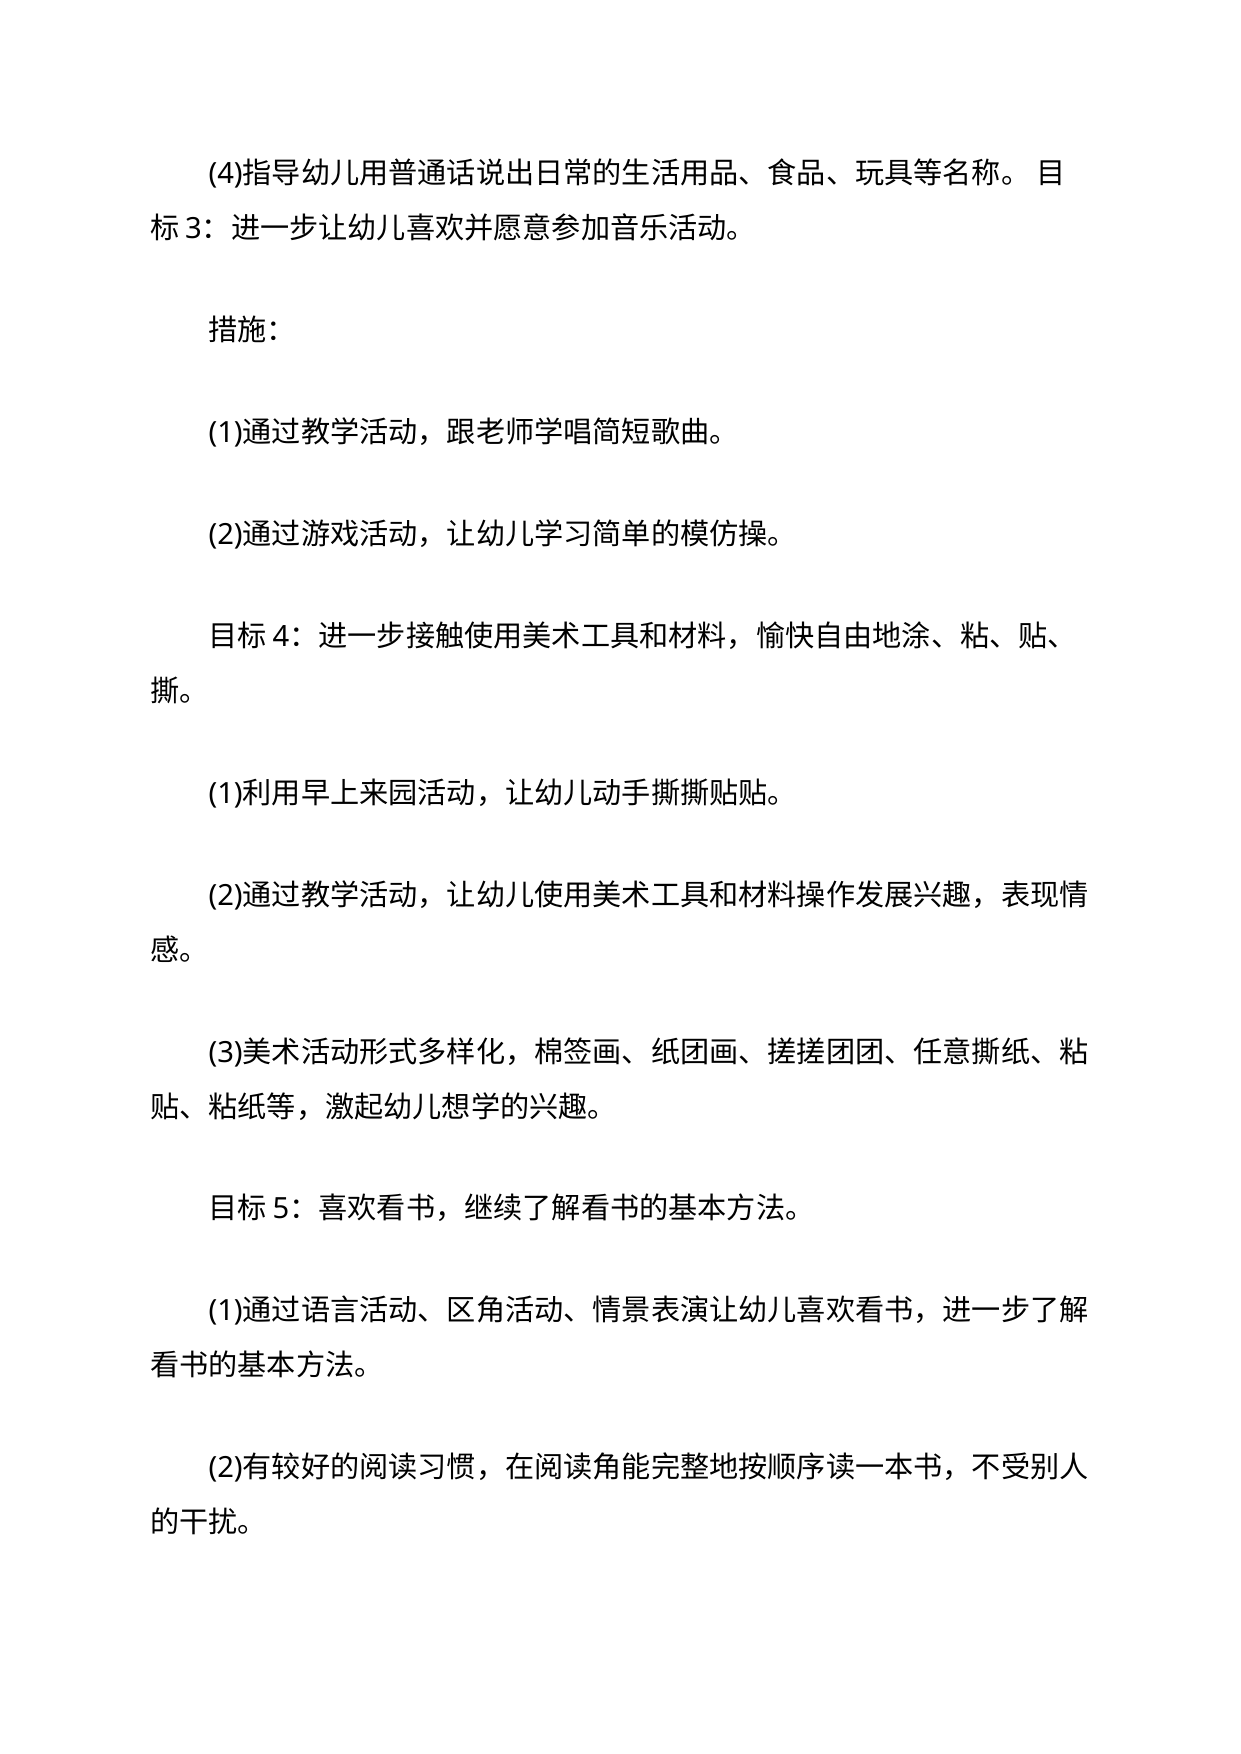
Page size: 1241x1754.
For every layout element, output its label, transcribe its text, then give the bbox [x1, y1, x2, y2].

text (1)利用早上来园活动，让幼儿动手撕撕贴贴。 [150, 769, 1090, 812]
text 目标5：喜欢看书，继续了解看书的基本方法。 [150, 1185, 1090, 1227]
text (2)通过教学活动，让幼儿使用美术工具和材料操作发展兴趣，表现情感。 [150, 871, 1090, 969]
text 措施： [150, 307, 1090, 349]
text (1)通过教学活动，跟老师学唱简短歌曲。 [150, 409, 1090, 451]
text 目标4：进一步接触使用美术工具和材料，愉快自由地涂、粘、贴、撕。 [150, 613, 1090, 710]
text (2)有较好的阅读习惯，在阅读角能完整地按顺序读一本书，不受别人的干扰。 [150, 1444, 1090, 1541]
text (4)指导幼儿用普通话说出日常的生活用品、食品、玩具等名称。 目标3：进一步让幼儿喜欢并愿意参加音乐活动。 [150, 150, 1090, 247]
text (3)美术活动形式多样化，棉签画、纸团画、搓搓团团、任意撕纸、粘贴、粘纸等，激起幼儿想学的兴趣。 [150, 1028, 1090, 1126]
text (2)通过游戏活动，让幼儿学习简单的模仿操。 [150, 511, 1090, 553]
text (1)通过语言活动、区角活动、情景表演让幼儿喜欢看书，进一步了解看书的基本方法。 [150, 1287, 1090, 1384]
